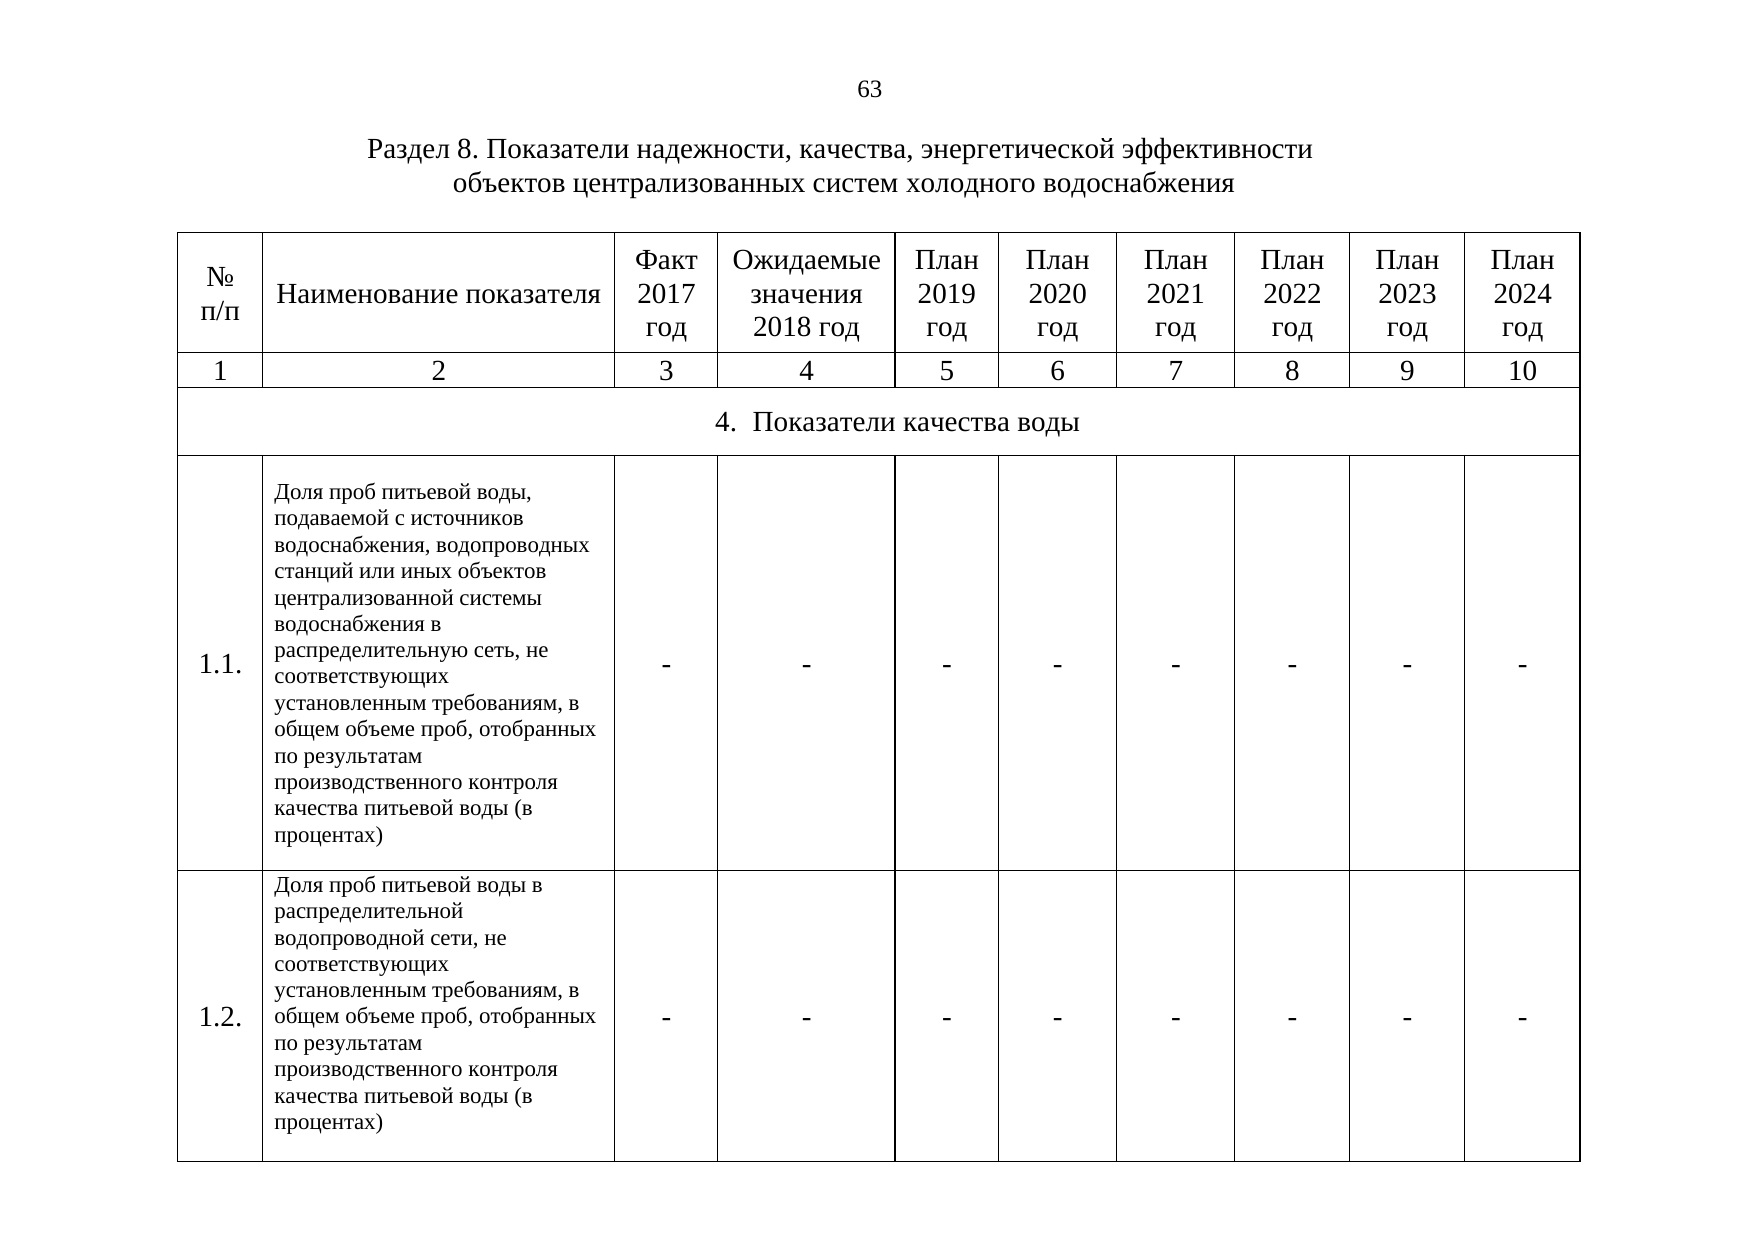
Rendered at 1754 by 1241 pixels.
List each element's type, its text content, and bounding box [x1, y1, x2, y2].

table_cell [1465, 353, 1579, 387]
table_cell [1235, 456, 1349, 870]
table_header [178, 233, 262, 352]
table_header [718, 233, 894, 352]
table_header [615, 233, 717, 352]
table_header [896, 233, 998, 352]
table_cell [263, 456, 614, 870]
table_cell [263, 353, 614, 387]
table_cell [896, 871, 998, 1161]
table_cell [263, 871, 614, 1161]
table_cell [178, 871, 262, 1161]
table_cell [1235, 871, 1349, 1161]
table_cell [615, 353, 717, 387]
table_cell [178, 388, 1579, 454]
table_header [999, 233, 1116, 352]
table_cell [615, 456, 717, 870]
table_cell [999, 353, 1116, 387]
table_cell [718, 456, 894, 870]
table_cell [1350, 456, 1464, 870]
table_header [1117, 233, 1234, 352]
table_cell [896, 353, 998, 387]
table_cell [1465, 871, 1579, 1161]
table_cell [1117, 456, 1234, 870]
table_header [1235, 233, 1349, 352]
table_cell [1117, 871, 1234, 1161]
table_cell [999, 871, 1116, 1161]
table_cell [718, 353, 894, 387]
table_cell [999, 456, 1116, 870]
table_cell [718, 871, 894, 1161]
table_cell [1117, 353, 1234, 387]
text объектов централизованных систем холодного водоснабжения [15, 165, 1665, 198]
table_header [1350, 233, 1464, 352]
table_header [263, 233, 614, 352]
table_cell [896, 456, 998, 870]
text Раздел 8. Показатели надежности, качества, энергетической эффективности [15, 131, 1665, 165]
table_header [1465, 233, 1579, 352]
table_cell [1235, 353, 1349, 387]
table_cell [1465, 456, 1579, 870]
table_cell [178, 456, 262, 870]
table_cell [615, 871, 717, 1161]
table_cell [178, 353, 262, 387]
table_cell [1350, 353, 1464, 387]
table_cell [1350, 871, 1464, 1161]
